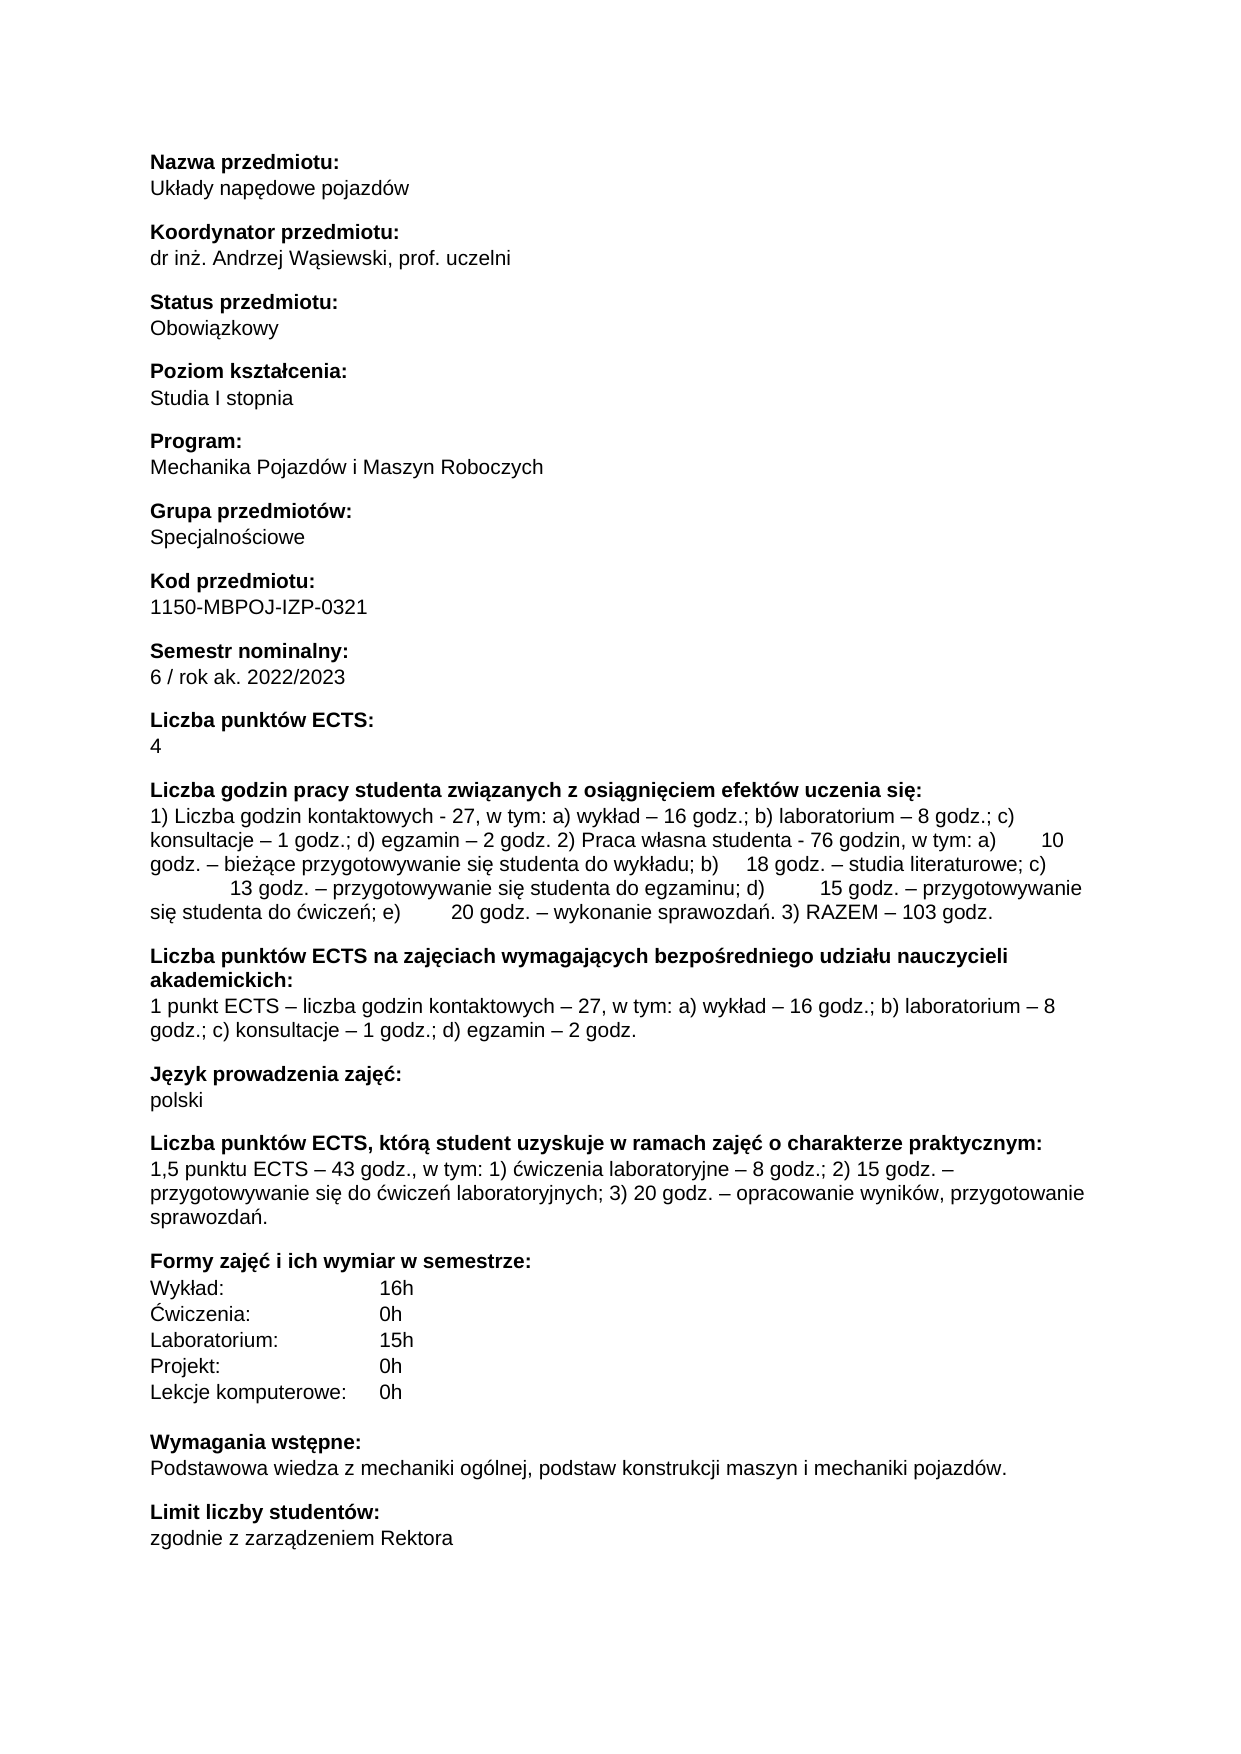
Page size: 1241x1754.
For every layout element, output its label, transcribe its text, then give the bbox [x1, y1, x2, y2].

table_header 16h [369, 1276, 597, 1300]
table_cell 0h [369, 1300, 597, 1326]
text 1,5 punktu ECTS – 43 godz., w tym: 1) ćwiczenia laboratoryjne – 8 godz.; 2) 15 godz. – przygotowywanie się do ćwiczeń laboratoryjnych; 3) 20 godz. – opracowanie wyników, przygotowanie sprawozdań. [150, 1157, 1090, 1229]
table_cell 0h [369, 1352, 597, 1378]
text Semestr nominalny: [150, 638, 1090, 662]
text 1) Liczba godzin kontaktowych - 27, w tym: a) wykład – 16 godz.; b) laboratorium – 8 godz.; c) konsultacje – 1 godz.; d) egzamin – 2 godz. 2) Praca własna studenta - 76 godzin, w tym: a) 10 godz. – bieżące przygotowywanie się studenta do wykładu; b) 18 godz. – studia literaturowe; c) 13 godz. – przygotowywanie się studenta do egzaminu; d) 15 godz. – przygotowywanie się studenta do ćwiczeń; e) 20 godz. – wykonanie sprawozdań. 3) RAZEM – 103 godz. [150, 804, 1090, 924]
text Poziom kształcenia: [150, 359, 1090, 383]
table_cell 15h [369, 1326, 597, 1352]
text 1 punkt ECTS – liczba godzin kontaktowych – 27, w tym: a) wykład – 16 godz.; b) laboratorium – 8 godz.; c) konsultacje – 1 godz.; d) egzamin – 2 godz. [150, 994, 1090, 1042]
text dr inż. Andrzej Wąsiewski, prof. uczelni [150, 246, 1090, 270]
text Podstawowa wiedza z mechaniki ogólnej, podstaw konstrukcji maszyn i mechaniki pojazdów. [150, 1456, 1090, 1480]
text 4 [150, 734, 1090, 758]
text Limit liczby studentów: [150, 1499, 1090, 1523]
text Formy zajęć i ich wymiar w semestrze: [150, 1249, 1090, 1273]
text Obowiązkowy [150, 316, 1090, 339]
text Specjalnościowe [150, 525, 1090, 549]
table_cell 0h [369, 1378, 597, 1404]
table_cell Projekt: [140, 1354, 367, 1378]
text Koordynator przedmiotu: [150, 220, 1090, 244]
text polski [150, 1087, 1090, 1111]
table_cell Laboratorium: [140, 1328, 367, 1352]
text Liczba punktów ECTS na zajęciach wymagających bezpośredniego udziału nauczycieli akademickich: [150, 944, 1090, 992]
text Liczba punktów ECTS, którą student uzyskuje w ramach zajęć o charakterze praktycznym: [150, 1131, 1090, 1155]
text Wymagania wstępne: [150, 1430, 1090, 1454]
text 1150-MBPOJ-IZP-0321 [150, 595, 1090, 619]
text Status przedmiotu: [150, 289, 1090, 313]
text Grupa przedmiotów: [150, 499, 1090, 523]
text 6 / rok ak. 2022/2023 [150, 664, 1090, 688]
text zgodnie z zarządzeniem Rektora [150, 1526, 1090, 1549]
table_cell Ćwiczenia: [140, 1302, 367, 1326]
text Studia I stopnia [150, 385, 1090, 409]
table_header Wykład: [140, 1276, 367, 1300]
text Kod przedmiotu: [150, 569, 1090, 593]
text Mechanika Pojazdów i Maszyn Roboczych [150, 455, 1090, 479]
text Nazwa przedmiotu: [150, 150, 1090, 174]
text Język prowadzenia zajęć: [150, 1061, 1090, 1085]
text Liczba punktów ECTS: [150, 708, 1090, 732]
table_cell Lekcje komputerowe: [140, 1380, 367, 1404]
text Liczba godzin pracy studenta związanych z osiągnięciem efektów uczenia się: [150, 778, 1090, 802]
text Program: [150, 429, 1090, 453]
text Układy napędowe pojazdów [150, 176, 1090, 200]
